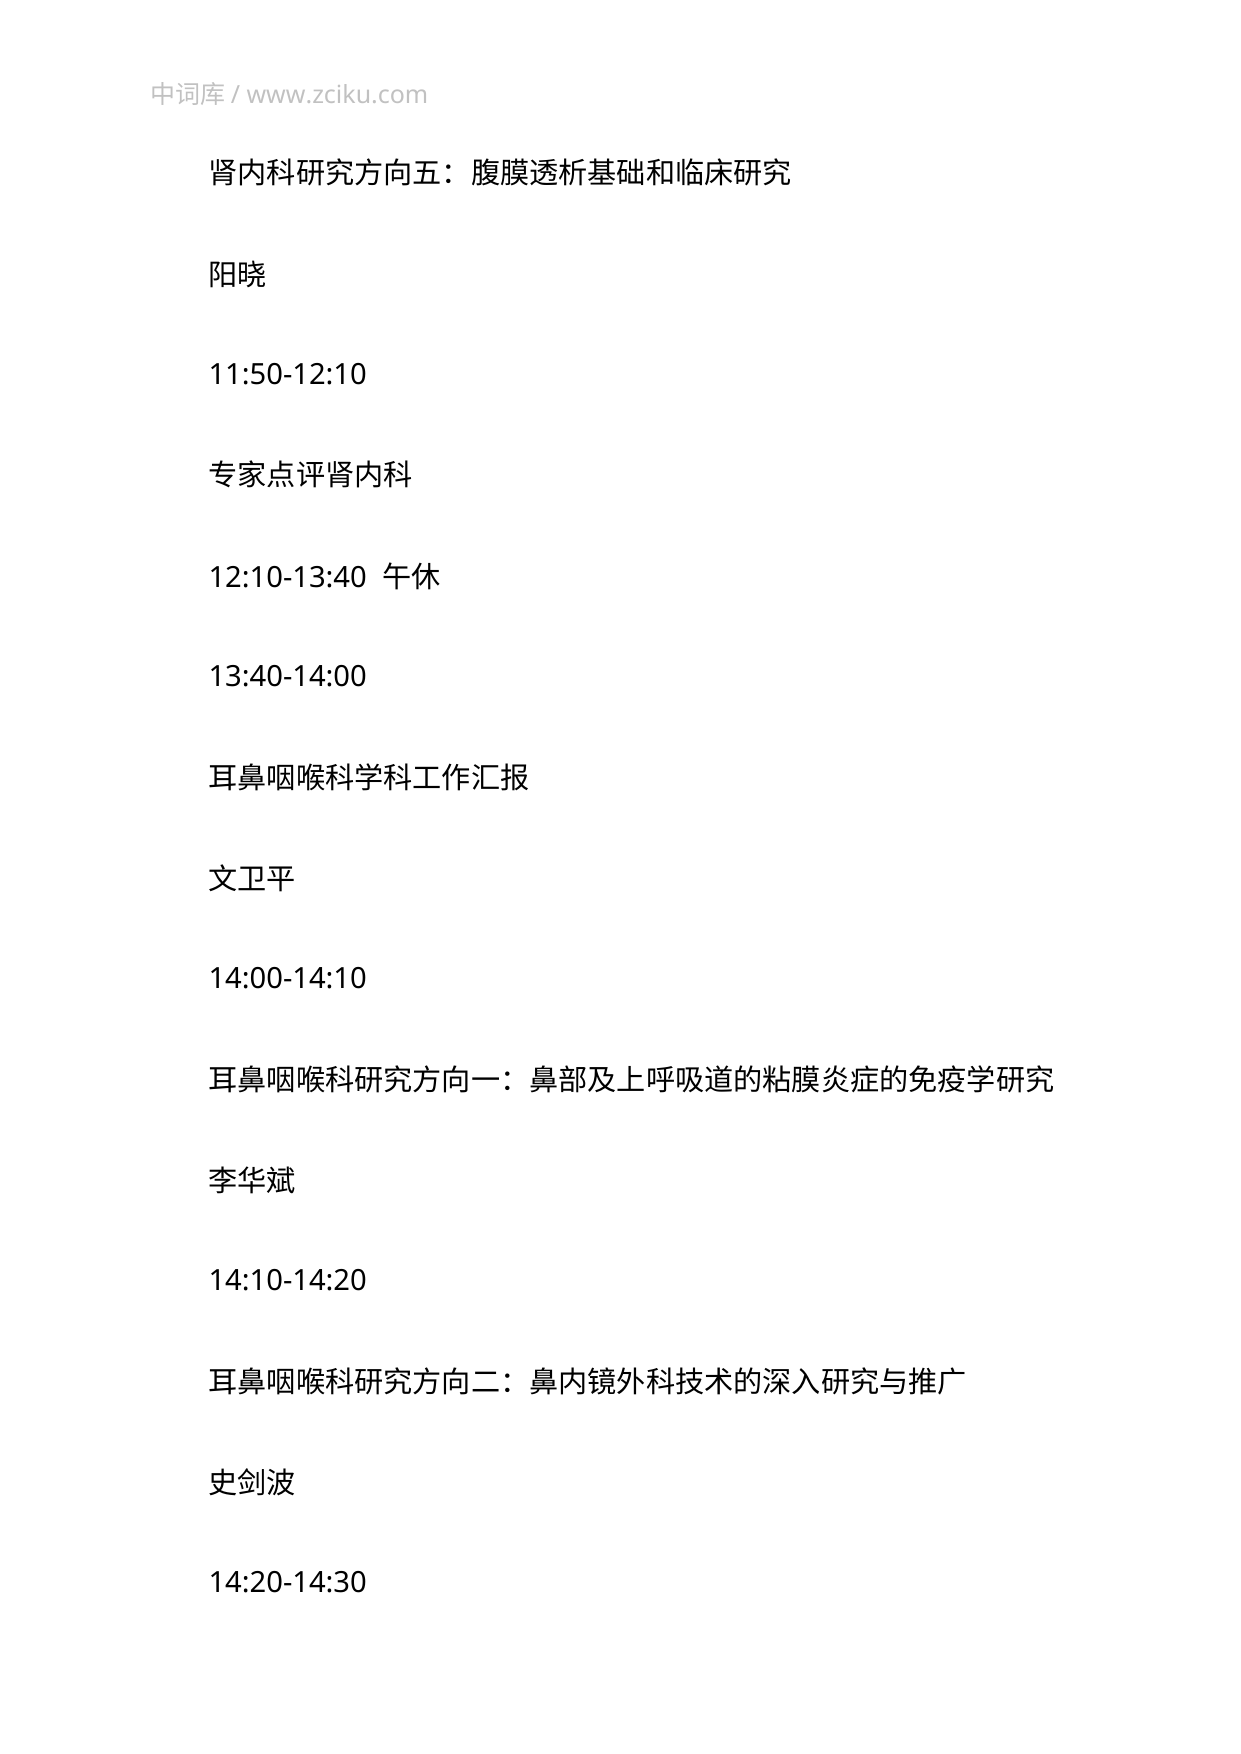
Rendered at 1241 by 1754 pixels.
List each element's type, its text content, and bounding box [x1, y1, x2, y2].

text 14:20-14:30 [150, 1562, 1090, 1601]
text 专家点评肾内科 [150, 452, 1090, 494]
text 耳鼻咽喉科研究方向一：鼻部及上呼吸道的粘膜炎症的免疫学研究 [150, 1056, 1090, 1098]
text 12:10-13:40 午休 [150, 554, 1090, 596]
text 14:10-14:20 [150, 1260, 1090, 1299]
text 文卫平 [150, 856, 1090, 898]
text 阳晓 [150, 252, 1090, 294]
text 肾内科研究方向五：腹膜透析基础和临床研究 [150, 150, 1090, 192]
text 13:40-14:00 [150, 656, 1090, 695]
text 11:50-12:10 [150, 353, 1090, 393]
text 14:00-14:10 [150, 958, 1090, 997]
text 李华斌 [150, 1158, 1090, 1200]
text 耳鼻咽喉科研究方向二：鼻内镜外科技术的深入研究与推广 [150, 1358, 1090, 1400]
text 耳鼻咽喉科学科工作汇报 [150, 754, 1090, 796]
text 史剑波 [150, 1460, 1090, 1502]
